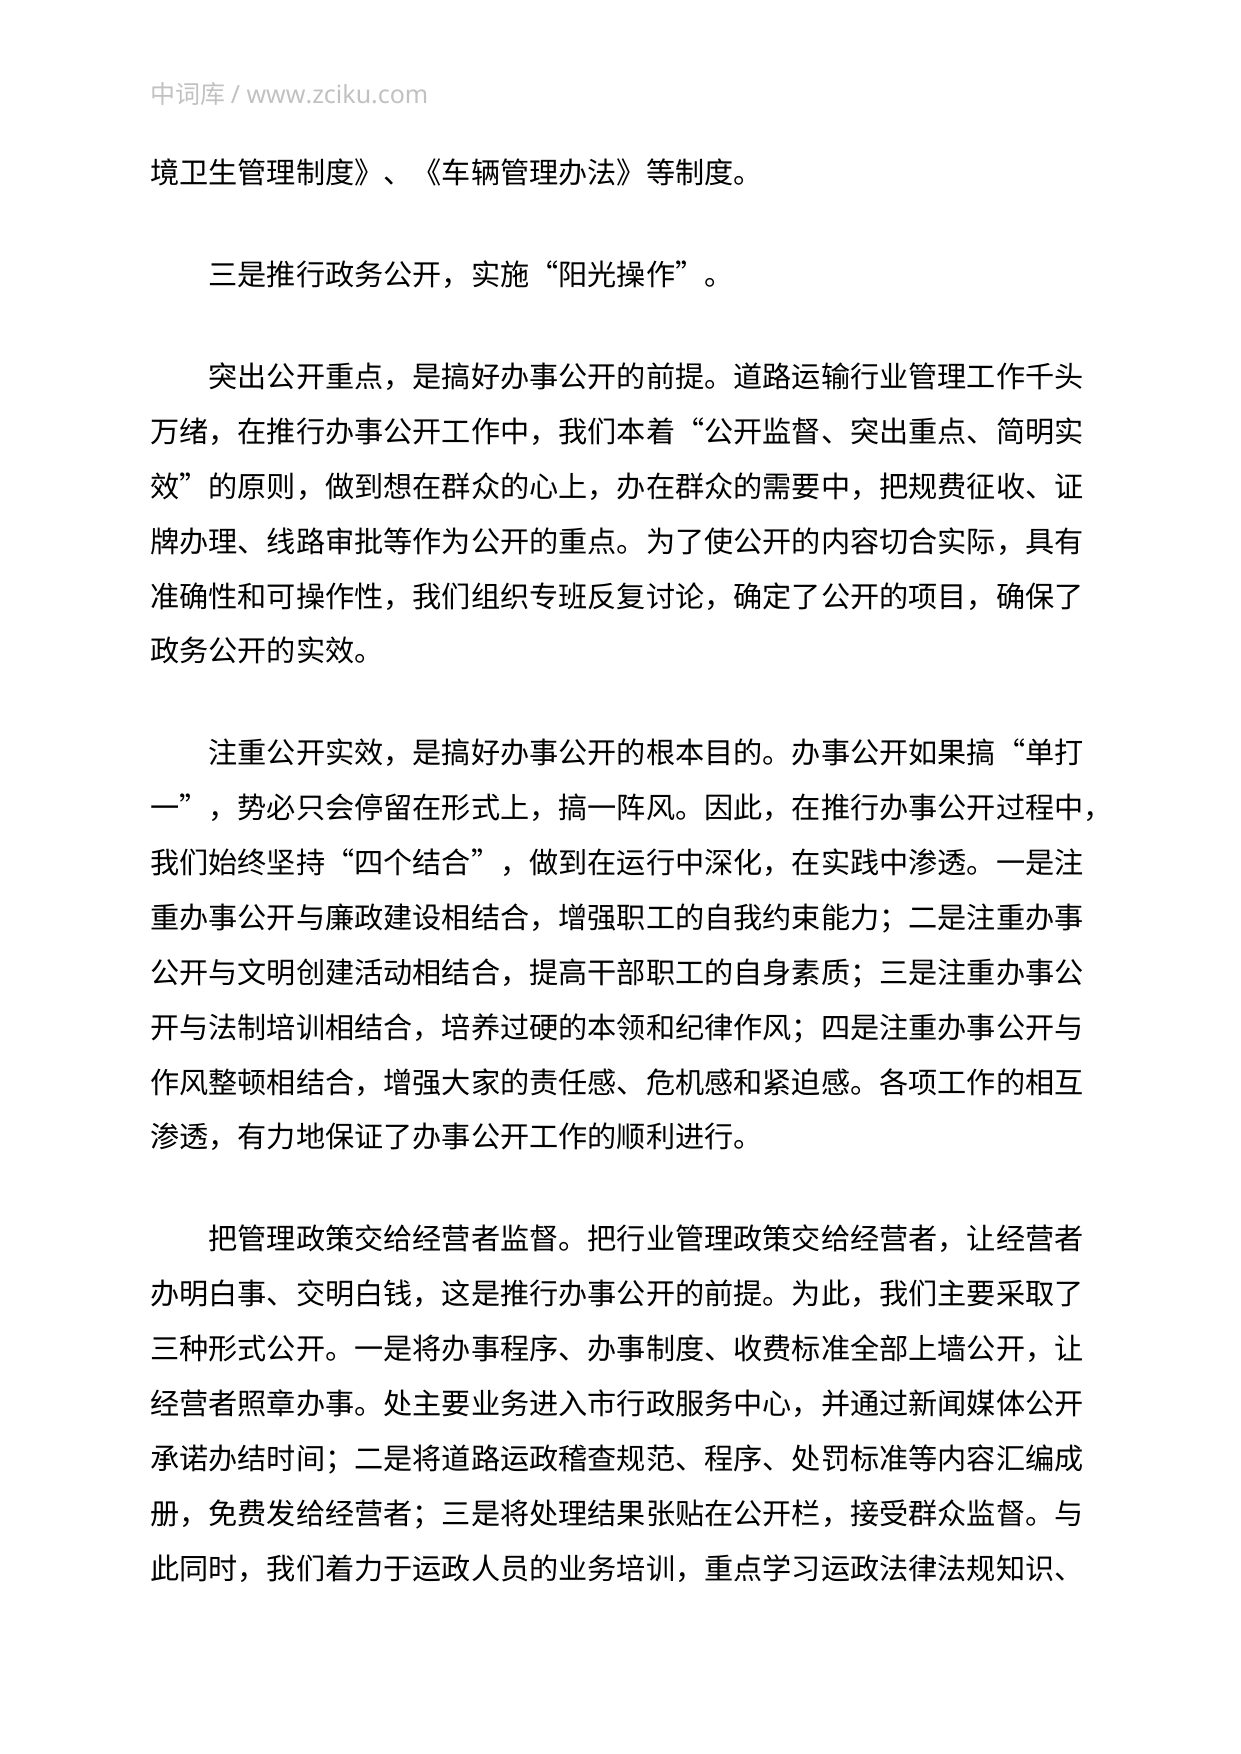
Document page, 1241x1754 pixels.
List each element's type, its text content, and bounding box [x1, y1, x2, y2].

text 三是推行政务公开，实施“阳光操作”。 [150, 252, 1090, 294]
text 突出公开重点，是搞好办事公开的前提。道路运输行业管理工作千头万绪，在推行办事公开工作中，我们本着“公开监督、突出重点、简明实效”的原则，做到想在群众的心上，办在群众的需要中，把规费征收、证牌办理、线路审批等作为公开的重点。为了使公开的内容切合实际，具有准确性和可操作性，我们组织专班反复讨论，确定了公开的项目，确保了政务公开的实效。 [150, 353, 1090, 670]
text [150, 150, 1090, 192]
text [150, 1216, 1090, 1587]
text 注重公开实效，是搞好办事公开的根本目的。办事公开如果搞“单打一”，势必只会停留在形式上，搞一阵风。因此，在推行办事公开过程中，我们始终坚持“四个结合”，做到在运行中深化，在实践中渗透。一是注重办事公开与廉政建设相结合，增强职工的自我约束能力；二是注重办事公开与文明创建活动相结合，提高干部职工的自身素质；三是注重办事公开与法制培训相结合，培养过硬的本领和纪律作风；四是注重办事公开与作风整顿相结合，增强大家的责任感、危机感和紧迫感。各项工作的相互渗透，有力地保证了办事公开工作的顺利进行。 [150, 730, 1090, 1156]
